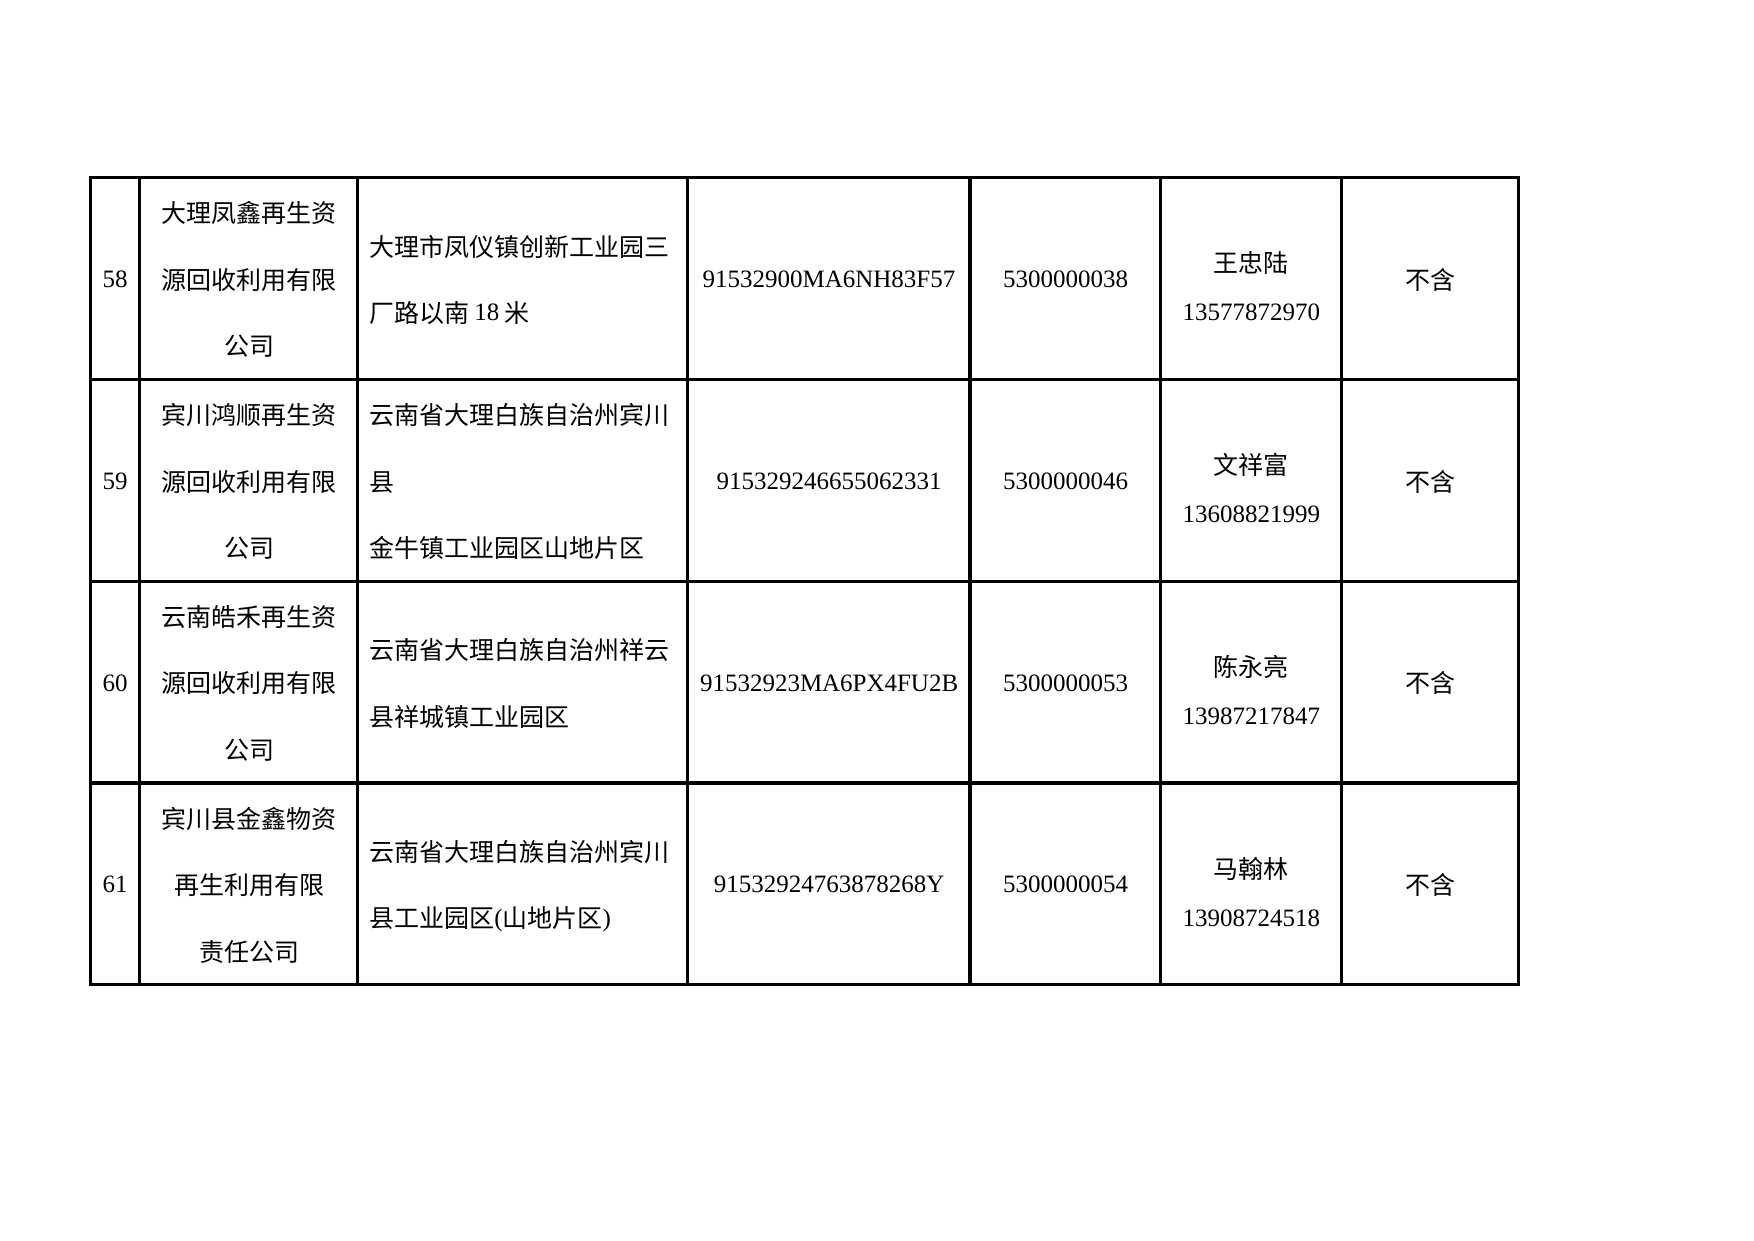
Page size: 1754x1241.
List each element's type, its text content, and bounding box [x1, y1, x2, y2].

table_cell 915329246655062331 [689, 381, 968, 579]
table_cell 云南省大理白族自治州宾川县 金牛镇工业园区山地片区 [359, 381, 686, 579]
table_cell 91532923MA6PX4FU2B [689, 583, 968, 781]
table_cell 大理市凤仪镇创新工业园三厂路以南18米 [359, 179, 686, 378]
table_cell 5300000053 [972, 583, 1159, 781]
table_cell 61 [92, 785, 138, 983]
table_cell 5300000046 [972, 381, 1159, 579]
table_cell 5300000054 [972, 785, 1159, 983]
table_cell 云南省大理白族自治州祥云县祥城镇工业园区 [359, 583, 686, 781]
table_cell 59 [92, 381, 138, 579]
table_cell 5300000038 [972, 179, 1159, 378]
table_cell 不含 [1343, 381, 1517, 579]
table_cell 马翰林 13908724518 [1162, 785, 1340, 983]
table_cell 云南皓禾再生资源回收利用有限公司 [141, 583, 356, 781]
table_cell 宾川鸿顺再生资源回收利用有限公司 [141, 381, 356, 579]
table_cell 陈永亮 13987217847 [1162, 583, 1340, 781]
table_cell 宾川县金鑫物资 再生利用有限 责任公司 [141, 785, 356, 983]
table_cell 58 [92, 179, 138, 378]
table_cell 文祥富13608821999 [1162, 381, 1340, 579]
table_cell 91532924763878268Y [689, 785, 968, 983]
table_cell 王忠陆13577872970 [1162, 179, 1340, 378]
table_cell 不含 [1343, 785, 1517, 983]
table_cell 60 [92, 583, 138, 781]
table_cell 91532900MA6NH83F57 [689, 179, 968, 378]
table_cell 云南省大理白族自治州宾川县工业园区(山地片区) [359, 785, 686, 983]
table_cell 大理凤鑫再生资源回收利用有限公司 [141, 179, 356, 378]
table_cell 不含 [1343, 179, 1517, 378]
table_cell 不含 [1343, 583, 1517, 781]
